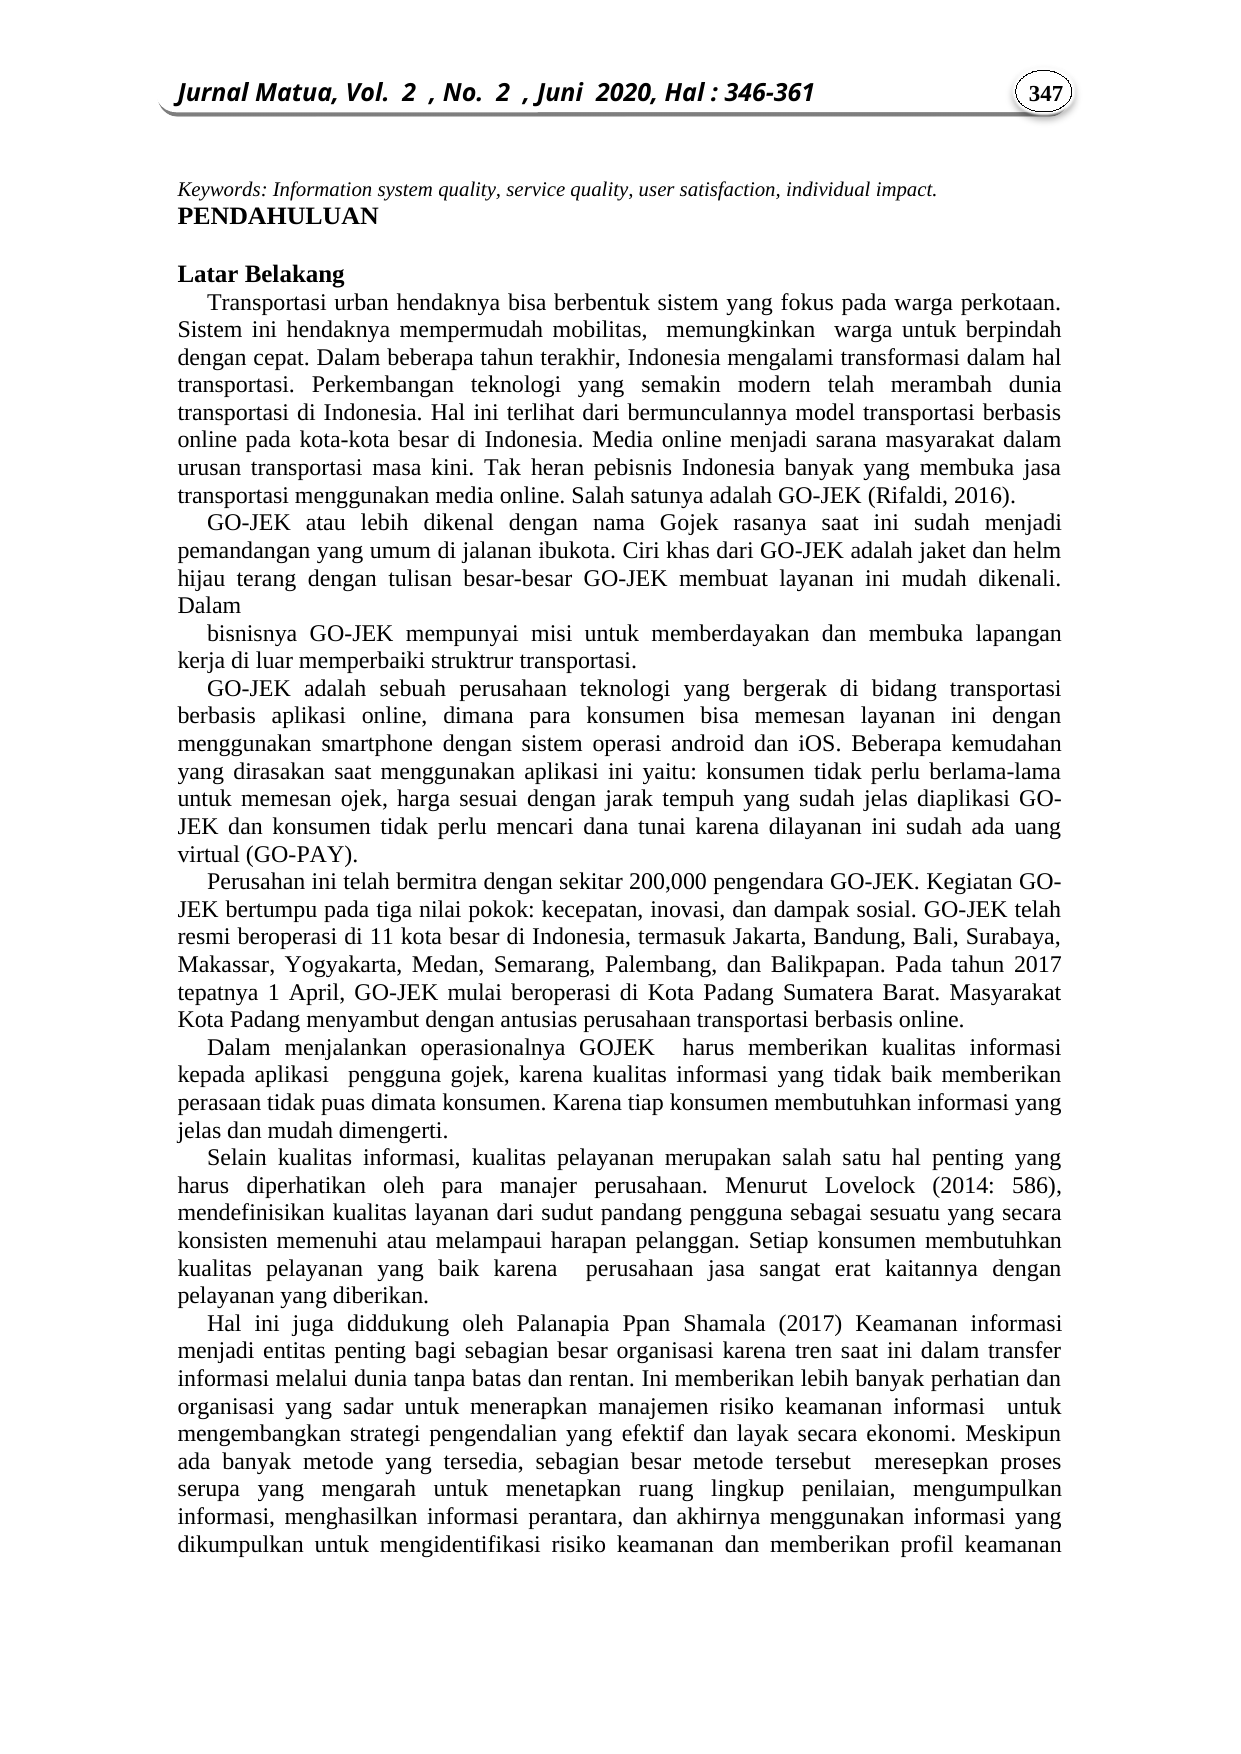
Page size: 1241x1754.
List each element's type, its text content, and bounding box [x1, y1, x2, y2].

text Keywords: Information system quality, service quality, user satisfaction, individual impact. [177, 177, 1066, 201]
text GO-JEK adalah sebuah perusahaan teknologi yang bergerak di bidang transportasi berbasis aplikasi online, dimana para konsumen bisa memesan layanan ini dengan menggunakan smartphone dengan sistem operasi android dan iOS. Beberapa kemudahan yang dirasakan saat menggunakan aplikasi ini yaitu: konsumen tidak perlu berlama-lama untuk memesan ojek, harga sesuai dengan jarak tempuh yang sudah jelas diaplikasi GO-JEK dan konsumen tidak perlu mencari dana tunai karena dilayanan ini sudah ada uang virtual (GO-PAY). [177, 674, 1063, 867]
text Selain kualitas informasi, kualitas pelayanan merupakan salah satu hal penting yang harus diperhatikan oleh para manajer perusahaan. Menurut Lovelock (2014: 586), mendefinisikan kualitas layanan dari sudut pandang pengguna sebagai sesuatu yang secara konsisten memenuhi atau melampaui harapan pelanggan. Setiap konsumen membutuhkan kualitas pelayanan yang baik karena perusahaan jasa sangat erat kaitannya dengan pelayanan yang diberikan. [177, 1143, 1063, 1309]
text Latar Belakang [177, 259, 1063, 287]
text Transportasi urban hendaknya bisa berbentuk sistem yang fokus pada warga perkotaan. Sistem ini hendaknya mempermudah mobilitas, memungkinkan warga untuk berpindah dengan cepat. Dalam beberapa tahun terakhir, Indonesia mengalami transformasi dalam hal transportasi. Perkembangan teknologi yang semakin modern telah merambah dunia transportasi di Indonesia. Hal ini terlihat dari bermunculannya model transportasi berbasis online pada kota-kota besar di Indonesia. Media online menjadi sarana masyarakat dalam urusan transportasi masa kini. Tak heran pebisnis Indonesia banyak yang membuka jasa transportasi menggunakan media online. Salah satunya adalah GO-JEK (Rifaldi, 2016). [177, 287, 1063, 508]
text GO-JEK atau lebih dikenal dengan nama Gojek rasanya saat ini sudah menjadi pemandangan yang umum di jalanan ibukota. Ciri khas dari GO-JEK adalah jaket dan helm hijau terang dengan tulisan besar-besar GO-JEK membuat layanan ini mudah dikenali. Dalam [177, 508, 1063, 619]
text Perusahan ini telah bermitra dengan sekitar 200,000 pengendara GO-JEK. Kegiatan GO-JEK bertumpu pada tiga nilai pokok: kecepatan, inovasi, dan dampak sosial. GO-JEK telah resmi beroperasi di 11 kota besar di Indonesia, termasuk Jakarta, Bandung, Bali, Surabaya, Makassar, Yogyakarta, Medan, Semarang, Palembang, dan Balikpapan. Pada tahun 2017 tepatnya 1 April, GO-JEK mulai beroperasi di Kota Padang Sumatera Barat. Masyarakat Kota Padang menyambut dengan antusias perusahaan transportasi berbasis online. [177, 867, 1063, 1033]
text bisnisnya GO-JEK mempunyai misi untuk memberdayakan dan membuka lapangan kerja di luar memperbaiki struktrur transportasi. [177, 619, 1063, 674]
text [177, 1309, 1063, 1557]
text PENDAHULUAN [177, 201, 1066, 230]
text Dalam menjalankan operasionalnya GOJEK harus memberikan kualitas informasi kepada aplikasi pengguna gojek, karena kualitas informasi yang tidak baik memberikan perasaan tidak puas dimata konsumen. Karena tiap konsumen membutuhkan informasi yang jelas dan mudah dimengerti. [177, 1033, 1063, 1143]
